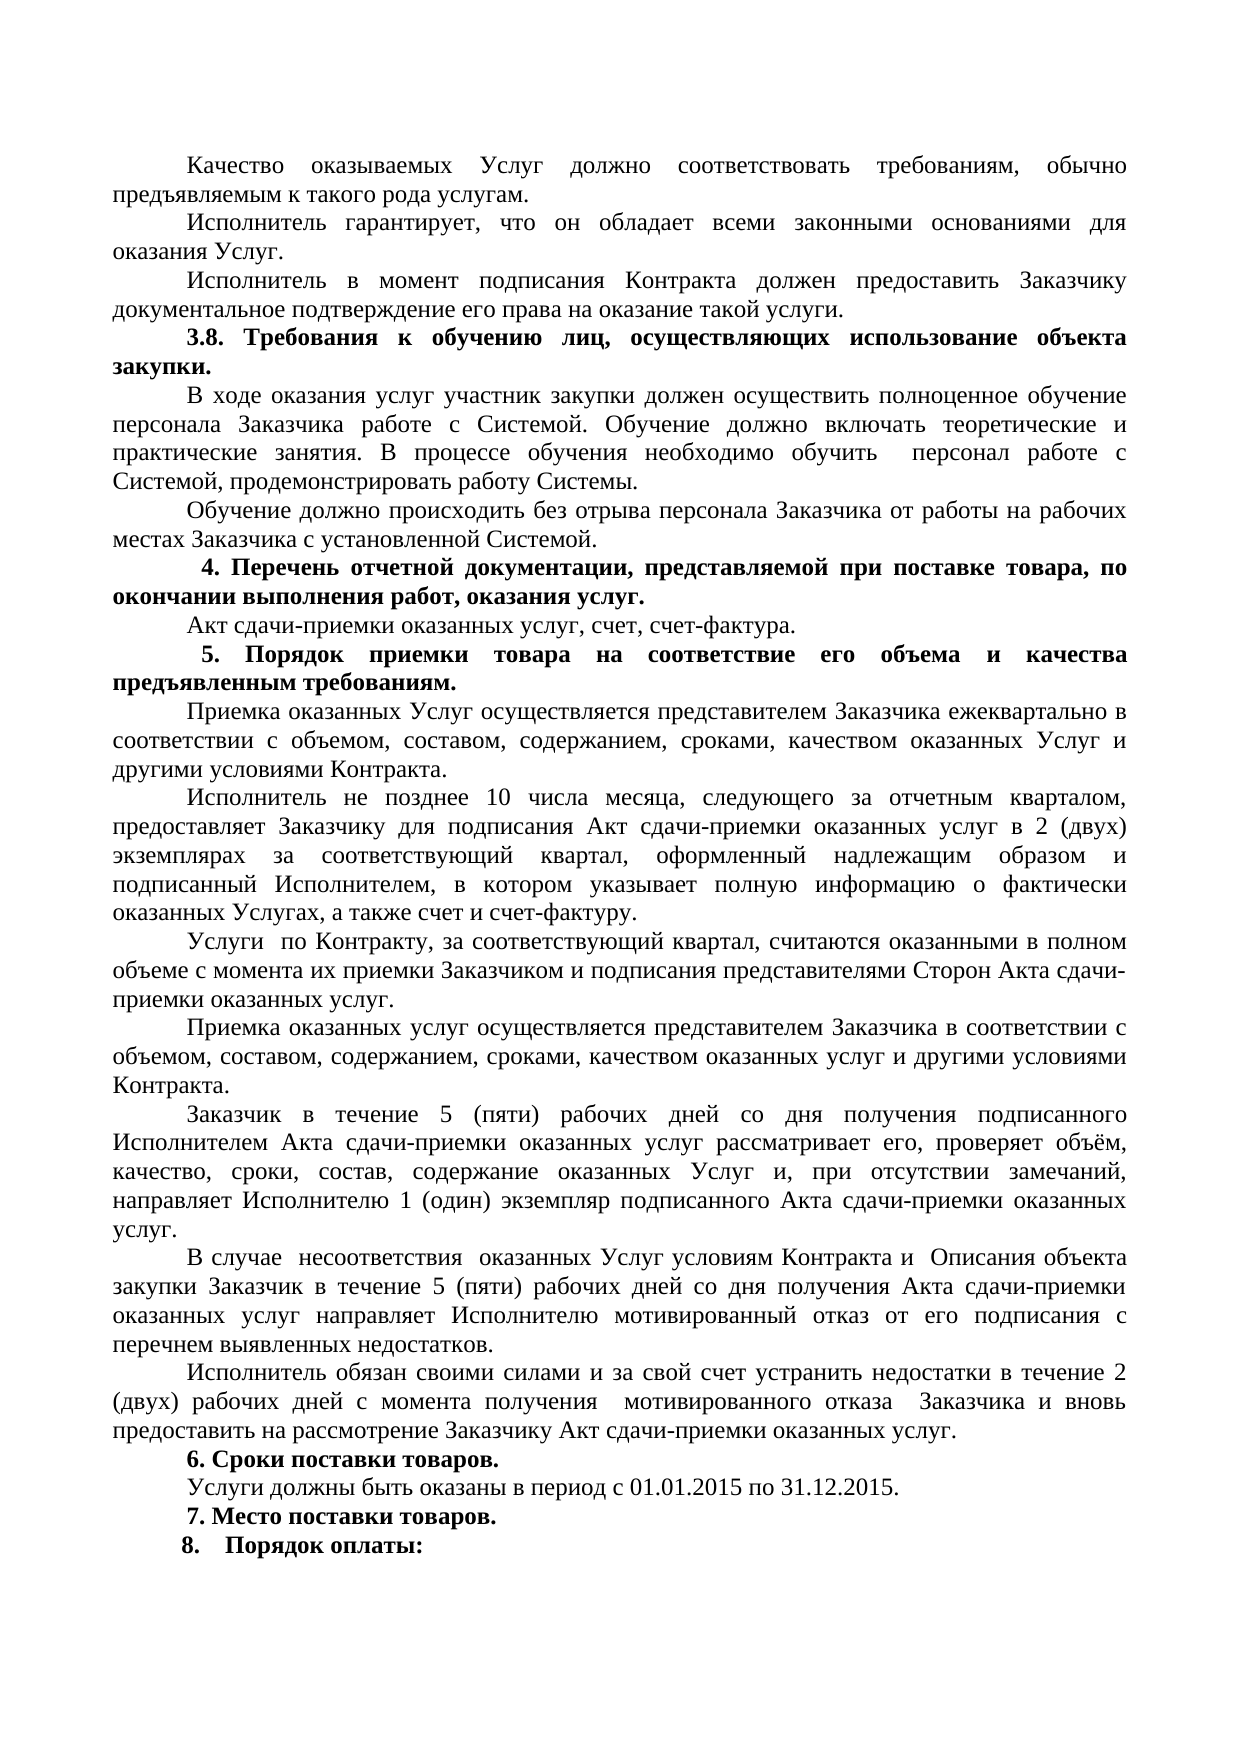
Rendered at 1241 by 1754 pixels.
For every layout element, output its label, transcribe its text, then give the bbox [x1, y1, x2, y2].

text 8. Порядок оплаты: [112, 1530, 1128, 1559]
text Приемка оказанных услуг осуществляется представителем Заказчика в соответствии с объемом, составом, содержанием, сроками, качеством оказанных услуг и другими условиями Контракта. [112, 1012, 1128, 1099]
text 3.8. Требования к обучению лиц, осуществляющих использование объекта закупки. [112, 322, 1128, 380]
text Качество оказываемых Услуг должно соответствовать требованиям, обычно предъявляемым к такого рода услугам. [112, 150, 1128, 207]
text Акт сдачи-приемки оказанных услуг, счет, счет-фактура. [112, 610, 1128, 639]
text 6. Сроки поставки товаров. [112, 1444, 1128, 1472]
text Исполнитель не позднее 10 числа месяца, следующего за отчетным кварталом, предоставляет Заказчику для подписания Акт сдачи-приемки оказанных услуг в 2 (двух) экземплярах за соответствующий квартал, оформленный надлежащим образом и подписанный Исполнителем, в котором указывает полную информацию о фактически оказанных Услугах, а также счет и счет-фактуру. [112, 782, 1128, 926]
text В случае несоответствия оказанных Услуг условиям Контракта и Описания объекта закупки Заказчик в течение 5 (пяти) рабочих дней со дня получения Акта сдачи-приемки оказанных услуг направляет Исполнителю мотивированный отказ от его подписания с перечнем выявленных недостатков. [112, 1242, 1128, 1357]
text Заказчик в течение 5 (пяти) рабочих дней со дня получения подписанного Исполнителем Акта сдачи-приемки оказанных услуг рассматривает его, проверяет объём, качество, сроки, состав, содержание оказанных Услуг и, при отсутствии замечаний, направляет Исполнителю 1 (один) экземпляр подписанного Акта сдачи-приемки оказанных услуг. [112, 1099, 1128, 1242]
text Приемка оказанных Услуг осуществляется представителем Заказчика ежеквартально в соответствии с объемом, составом, содержанием, сроками, качеством оказанных Услуг и другими условиями Контракта. [112, 696, 1128, 782]
text Услуги по Контракту, за соответствующий квартал, считаются оказанными в полном объеме с момента их приемки Заказчиком и подписания представителями Сторон Акта сдачи-приемки оказанных услуг. [112, 926, 1128, 1012]
text В ходе оказания услуг участник закупки должен осуществить полноценное обучение персонала Заказчика работе с Системой. Обучение должно включать теоретические и практические занятия. В процессе обучения необходимо обучить персонал работе с Системой, продемонстрировать работу Системы. [112, 380, 1128, 495]
text 7. Место поставки товаров. [186, 1501, 1128, 1530]
text Исполнитель в момент подписания Контракта должен предоставить Заказчику документальное подтверждение его права на оказание такой услуги. [112, 265, 1128, 322]
text 5. Порядок приемки товара на соответствие его объема и качества предъявленным требованиям. [112, 639, 1128, 696]
text Исполнитель обязан своими силами и за свой счет устранить недостатки в течение 2 (двух) рабочих дней с момента получения мотивированного отказа Заказчика и вновь предоставить на рассмотрение Заказчику Акт сдачи-приемки оказанных услуг. [112, 1357, 1128, 1444]
text 4. Перечень отчетной документации, представляемой при поставке товара, по окончании выполнения работ, оказания услуг. [112, 552, 1128, 610]
text Обучение должно происходить без отрыва персонала Заказчика от работы на рабочих местах Заказчика с установленной Системой. [112, 495, 1128, 552]
text Исполнитель гарантирует, что он обладает всеми законными основаниями для оказания Услуг. [112, 207, 1128, 265]
text Услуги должны быть оказаны в период с 01.01.2015 по 31.12.2015. [112, 1472, 1128, 1501]
